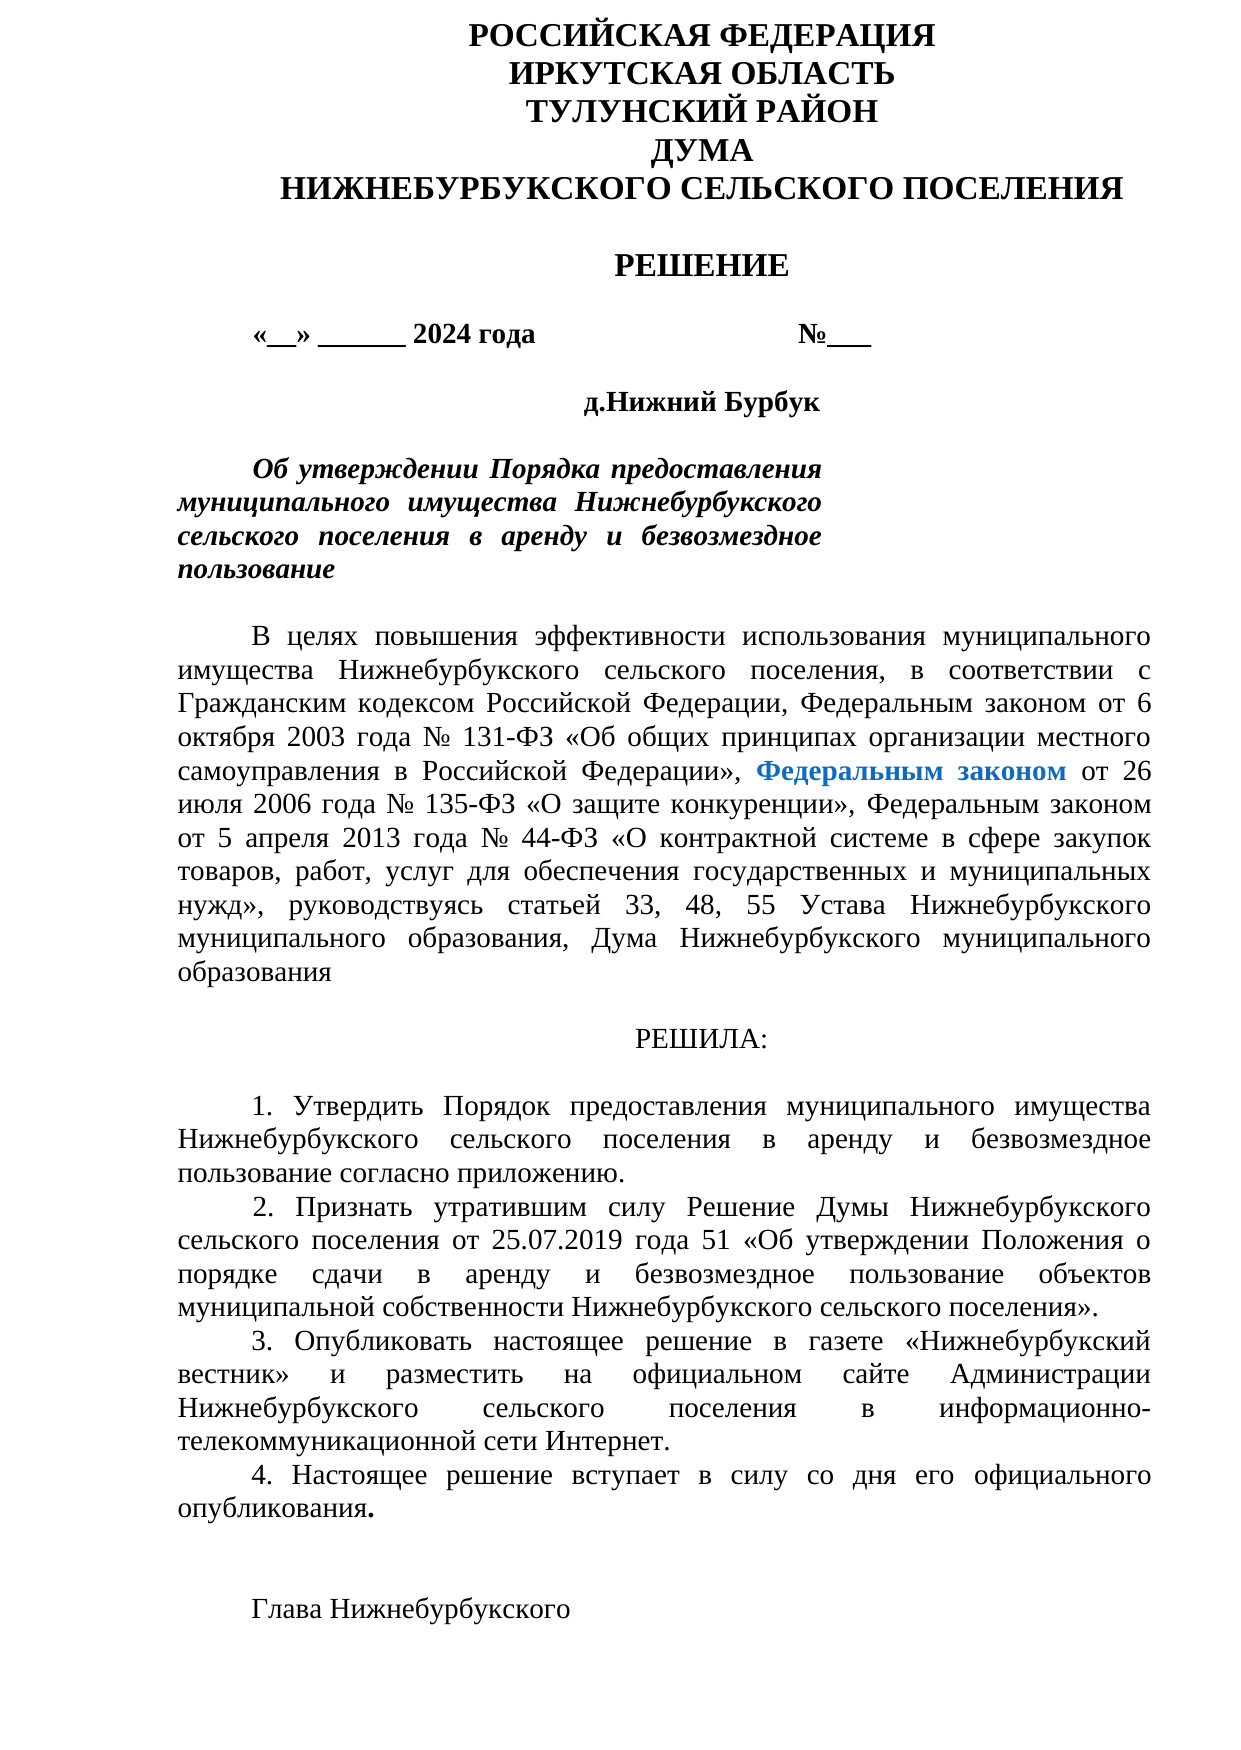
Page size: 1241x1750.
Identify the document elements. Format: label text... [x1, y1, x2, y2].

text 2. Признать утратившим силу Решение Думы Нижнебурбукского сельского поселения от 25.07.2019 года 51 «Об утверждении Положения о порядке сдачи в аренду и безвозмездное пользование объектов муниципальной собственности Нижнебурбукского сельского поселения». [177, 1189, 1152, 1323]
text Об утверждении Порядка предоставления муниципального имущества Нижнебурбукского сельского поселения в аренду и безвозмездное пользование [177, 451, 822, 585]
text РЕШЕНИЕ [177, 245, 1152, 283]
text 1. Утвердить Порядок предоставления муниципального имущества Нижнебурбукского сельского поселения в аренду и безвозмездное пользование согласно приложению. [177, 1088, 1152, 1189]
text РЕШИЛА: [177, 1021, 1152, 1054]
text 3. Опубликовать настоящее решение в газете «Нижнебурбукский вестник» и разместить на официальном сайте Администрации Нижнебурбукского сельского поселения в информационно-телекоммуникационной сети Интернет. [177, 1323, 1152, 1457]
text НИЖНЕБУРБУКСКОГО СЕЛЬСКОГО ПОСЕЛЕНИЯ [177, 168, 1152, 206]
text В целях повышения эффективности использования муниципального имущества Нижнебурбукского сельского поселения, в соответствии с Гражданским кодексом Российской Федерации, Федеральным законом от 6 октября 2003 года № 131-ФЗ «Об общих принципах организации местного самоуправления в Российской Федерации», Федеральным законом от 26 июля 2006 года № 135-ФЗ «О защите конкуренции», Федеральным законом от 5 апреля 2013 года № 44-ФЗ «О контрактной системе в сфере закупок товаров, работ, услуг для обеспечения государственных и муниципальных нужд», руководствуясь статьей 33, 48, 55 Устава Нижнебурбукского муниципального образования, Дума Нижнебурбукского муниципального образования [177, 618, 1152, 987]
text ТУЛУНСКИЙ РАЙОН [177, 91, 1152, 130]
text д.Нижний Бурбук [177, 384, 1152, 417]
text ИРКУТСКАЯ ОБЛАСТЬ [177, 53, 1152, 91]
text ДУМА [177, 130, 1152, 168]
text 4. Настоящее решение вступает в силу со дня его официального опубликования. [177, 1457, 1152, 1524]
text «__» ______ 2024 года №___ [177, 317, 1152, 350]
text РОССИЙСКАЯ ФЕДЕРАЦИЯ [177, 15, 1152, 53]
text Глава Нижнебурбукского [177, 1591, 1152, 1625]
